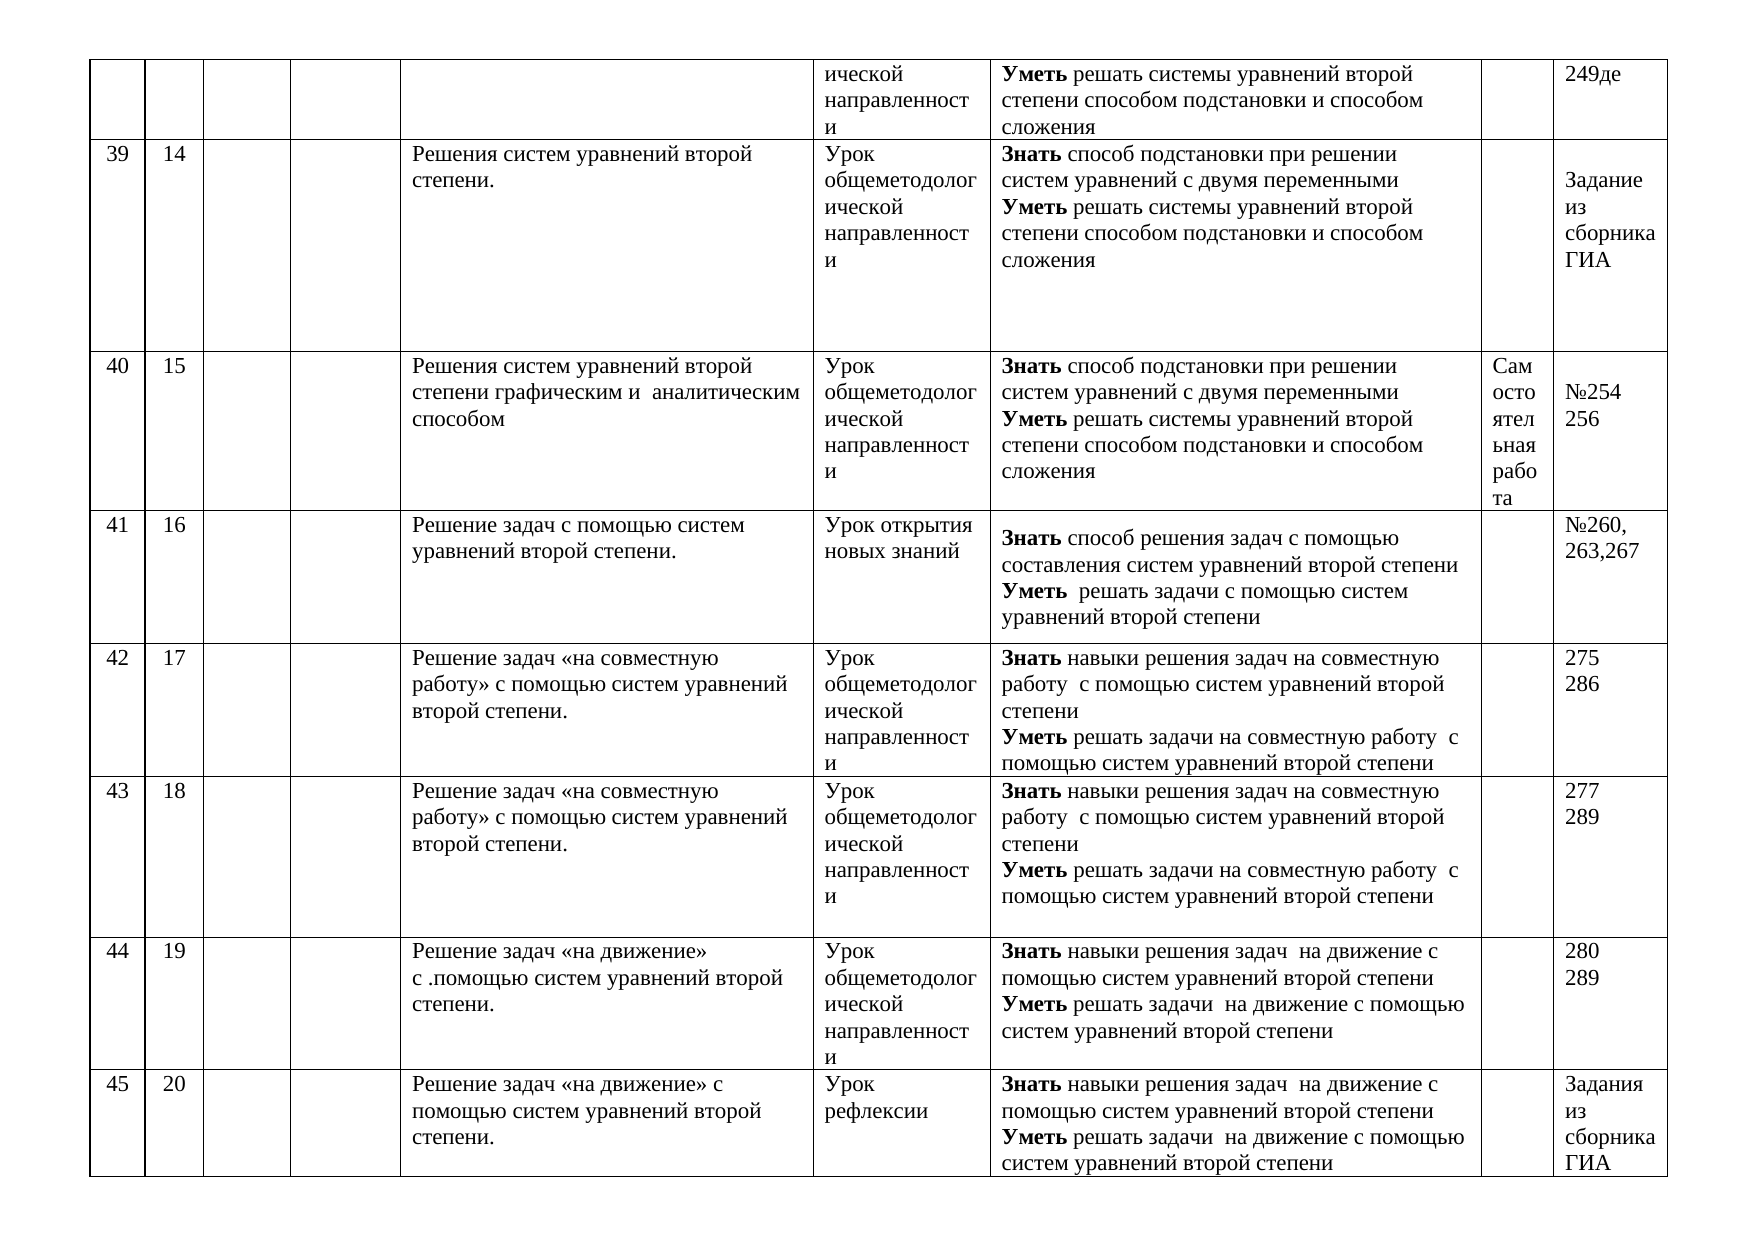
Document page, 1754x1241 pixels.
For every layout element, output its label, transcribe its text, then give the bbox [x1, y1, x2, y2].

table_cell [291, 352, 400, 510]
table_cell [291, 511, 400, 643]
table_cell [204, 511, 290, 643]
table_cell №247аг, 249де [1554, 60, 1667, 139]
table_cell [291, 644, 400, 776]
table_cell [204, 777, 290, 937]
table_cell [1482, 140, 1553, 351]
table_cell Урок общеметодологической направленности [814, 938, 990, 1069]
table_cell 45 [91, 1070, 144, 1176]
table_cell 43 [91, 777, 144, 937]
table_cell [814, 60, 990, 139]
table_cell Задания из сборника ГИА [1554, 1070, 1667, 1176]
table_cell 280 289 [1554, 938, 1667, 1069]
table_cell [204, 140, 290, 351]
table_cell Знать навыки решения задач на совместную работу с помощью систем уравнений второй степени Уметь решать задачи на совместную работу с помощью систем уравнений второй степени [991, 644, 1481, 776]
table_cell 16 [146, 511, 203, 643]
table_cell [204, 60, 290, 139]
table_cell [1482, 938, 1553, 1069]
table_cell [204, 938, 290, 1069]
table_cell 19 [146, 938, 203, 1069]
table_cell [204, 644, 290, 776]
table_cell №254 256 [1554, 352, 1667, 510]
table_cell Задание из сборника ГИА [1554, 140, 1667, 351]
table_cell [401, 60, 813, 139]
table_cell 14 [146, 140, 203, 351]
table_cell 44 [91, 938, 144, 1069]
table_cell [1482, 60, 1553, 139]
table_cell [1482, 644, 1553, 776]
table_cell [291, 777, 400, 937]
table_cell Знать способ решения задач с помощью составления систем уравнений второй степени Уметь решать задачи с помощью систем уравнений второй степени [991, 511, 1481, 643]
table_cell [1482, 1070, 1553, 1176]
table_cell 18 [146, 777, 203, 937]
table_cell Решения систем уравнений второй степени. [401, 140, 813, 351]
table_cell [1482, 777, 1553, 937]
table_cell 17 [146, 644, 203, 776]
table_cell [991, 60, 1481, 139]
table_cell 20 [146, 1070, 203, 1176]
table_cell [204, 352, 290, 510]
table_cell №260, 263,267 [1554, 511, 1667, 643]
table_cell [291, 60, 400, 139]
table_cell Знать навыки решения задач на движение с помощью систем уравнений второй степени Уметь решать задачи на движение с помощью систем уравнений второй степени [991, 1070, 1481, 1176]
table_cell Решение задач с помощью систем уравнений второй степени. [401, 511, 813, 643]
table_cell Урок общеметодологической направленности [814, 140, 990, 351]
table_cell Решение задач «на совместную работу» с помощью систем уравнений второй степени. [401, 777, 813, 937]
table_cell [204, 1070, 290, 1176]
table_cell Решение задач «на движение» с помощью систем уравнений второй степени. [401, 1070, 813, 1176]
table_cell [291, 938, 400, 1069]
table_cell Самостоятельная работа [1482, 352, 1553, 510]
table_cell Урок общеметодологической направленности [814, 777, 990, 937]
table_cell 15 [146, 352, 203, 510]
table_cell Решение задач «на движение» с .помощью систем уравнений второй степени. [401, 938, 813, 1069]
table_cell 41 [91, 511, 144, 643]
table_cell [291, 1070, 400, 1176]
table_cell Урок рефлексии [814, 1070, 990, 1176]
table_cell 13 [146, 60, 203, 139]
table_cell Решения систем уравнений второй степени графическим и аналитическим способом [401, 352, 813, 510]
table_cell 39 [91, 140, 144, 351]
table_cell Урок общеметодологической направленности [814, 644, 990, 776]
table_cell 275 286 [1554, 644, 1667, 776]
table_cell [291, 140, 400, 351]
table_cell 277 289 [1554, 777, 1667, 937]
table_cell 38 [91, 60, 144, 139]
table_cell Урок открытия новых знаний [814, 511, 990, 643]
table_cell [1482, 511, 1553, 643]
table_cell Урок общеметодологической направленности [814, 352, 990, 510]
table_cell Знать навыки решения задач на движение с помощью систем уравнений второй степени Уметь решать задачи на движение с помощью систем уравнений второй степени [991, 938, 1481, 1069]
table_cell Решение задач «на совместную работу» с помощью систем уравнений второй степени. [401, 644, 813, 776]
table_cell Знать навыки решения задач на совместную работу с помощью систем уравнений второй степени Уметь решать задачи на совместную работу с помощью систем уравнений второй степени [991, 777, 1481, 937]
table_cell 42 [91, 644, 144, 776]
table_cell 40 [91, 352, 144, 510]
